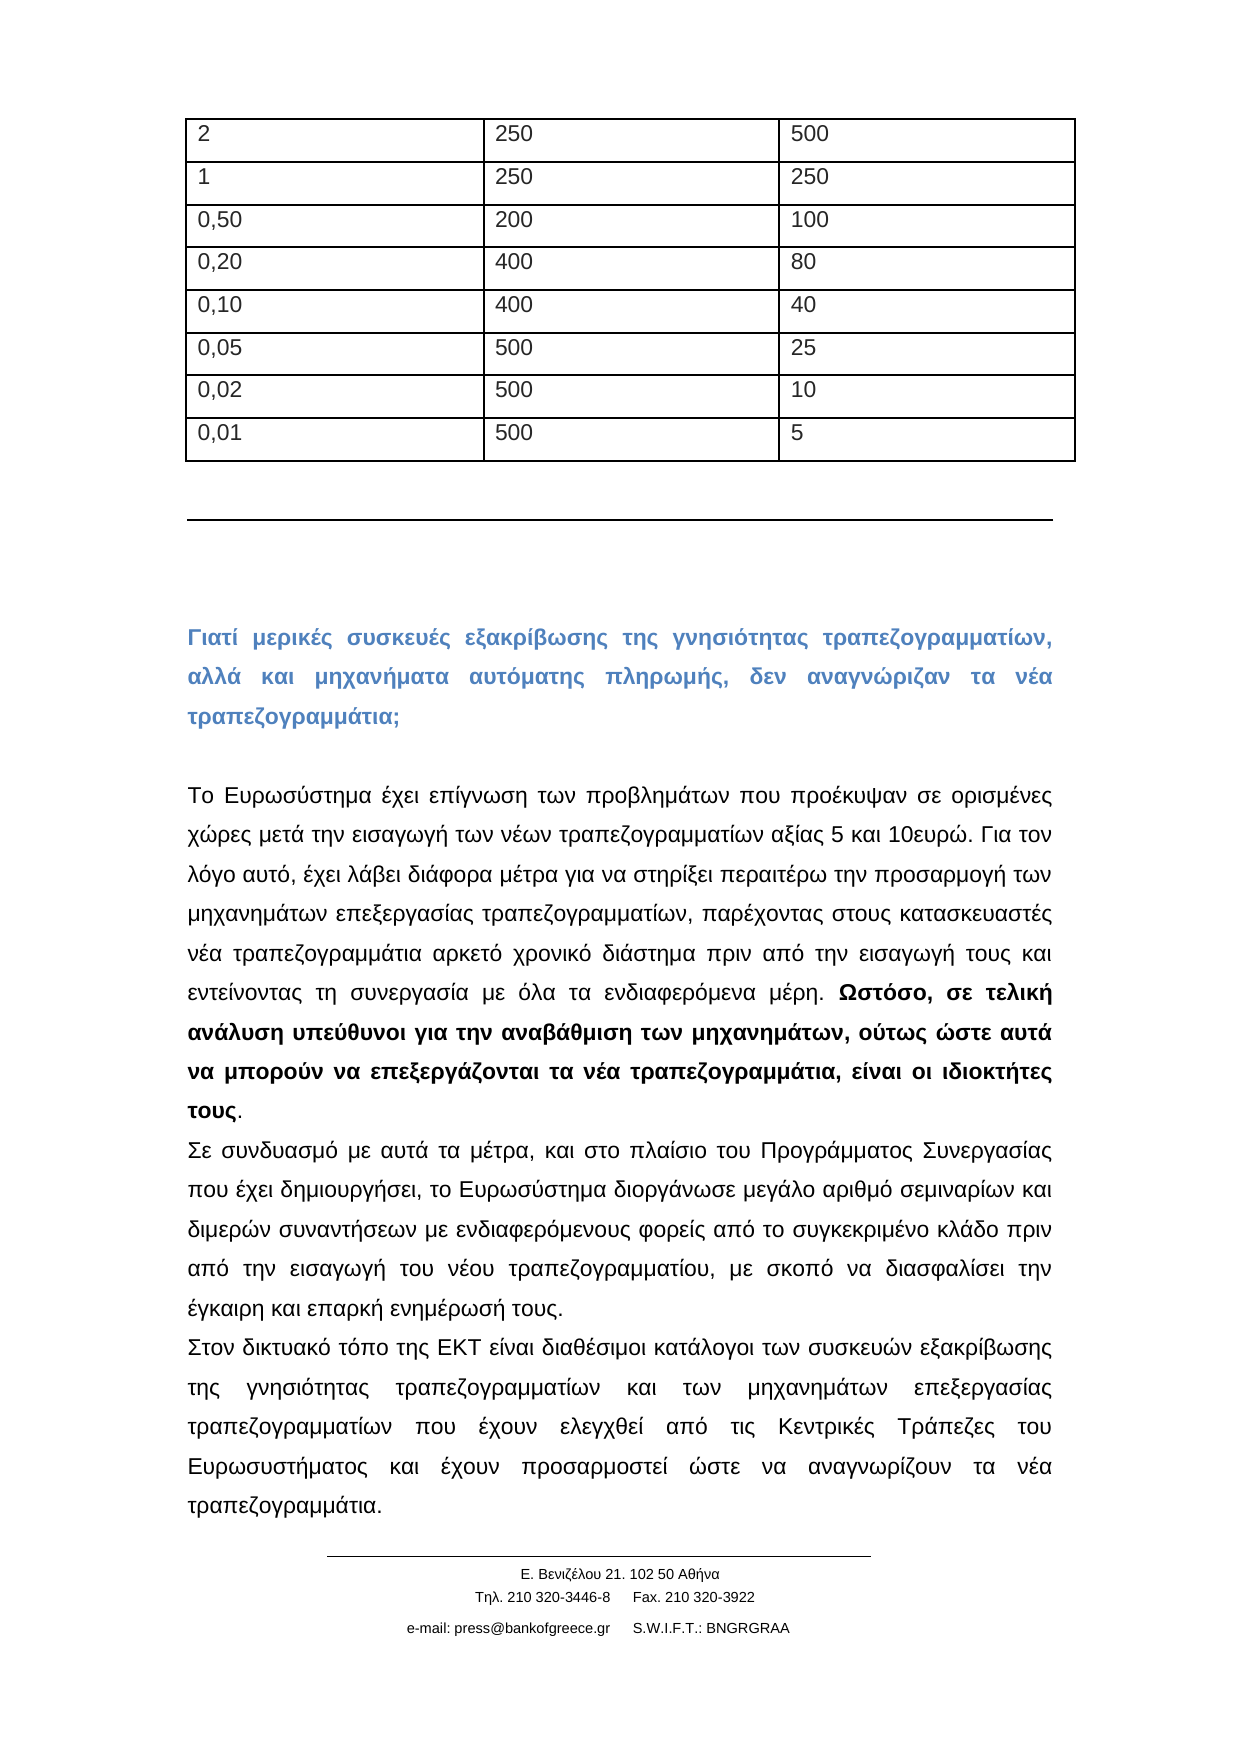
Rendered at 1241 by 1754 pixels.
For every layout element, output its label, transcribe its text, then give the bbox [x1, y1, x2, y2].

table_cell 200 [485, 206, 778, 246]
table_cell 100 [780, 206, 1074, 246]
table_cell 400 [485, 248, 778, 289]
table_cell 2 [187, 120, 483, 161]
table_cell 5 [780, 419, 1074, 460]
table_cell 250 [485, 120, 778, 161]
table_cell 0,50 [187, 206, 483, 246]
table_cell 40 [780, 291, 1074, 332]
table_cell 0,02 [187, 376, 483, 417]
table_cell 500 [780, 120, 1074, 161]
table_cell 0,10 [187, 291, 483, 332]
table_cell 250 [485, 163, 778, 203]
text Σε συνδυασμό με αυτά τα μέτρα, και στο πλαίσιο του Προγράμματος Συνεργασίας που έχει δημιουργήσει, το Ευρωσύστημα διοργάνωσε μεγάλο αριθμό σεμιναρίων και διμερών συναντήσεων με ενδιαφερόμενους φορείς από το συγκεκριμένο κλάδο πριν από την εισαγωγή του νέου τραπεζογραμματίου, με σκοπό να διασφαλίσει την έγκαιρη και επαρκή ενημέρωσή τους. [187, 1137, 1053, 1321]
table_cell 250 [780, 163, 1074, 203]
table_cell 10 [780, 376, 1074, 417]
table_cell 0,05 [187, 334, 483, 374]
table_cell 500 [485, 376, 778, 417]
table_cell 500 [485, 419, 778, 460]
table_cell 25 [780, 334, 1074, 374]
table_cell 0,20 [187, 248, 483, 289]
table_cell 80 [780, 248, 1074, 289]
text Στον δικτυακό τόπο της ΕΚΤ είναι διαθέσιμοι κατάλογοι των συσκευών εξακρίβωσης της γνησιότητας τραπεζογραμματίων και των μηχανημάτων επεξεργασίας τραπεζογραμματίων που έχουν ελεγχθεί από τις Κεντρικές Τράπεζες του Ευρωσυστήματος και έχουν προσαρμοστεί ώστε να αναγνωρίζουν τα νέα τραπεζογραμμάτια. [187, 1334, 1053, 1518]
table_cell 0,01 [187, 419, 483, 460]
table_cell 500 [485, 334, 778, 374]
subtitle Γιατί μερικές συσκευές εξακρίβωσης της γνησιότητας τραπεζογραμματίων, αλλά και μηχανήματα αυτόματης πληρωμής, δεν αναγνώριζαν τα νέα τραπεζογραμμάτια; [187, 624, 1053, 729]
text Το Ευρωσύστημα έχει επίγνωση των προβλημάτων που προέκυψαν σε ορισμένες χώρες μετά την εισαγωγή των νέων τραπεζογραμματίων αξίας 5 και 10ευρώ. Για τον λόγο αυτό, έχει λάβει διάφορα μέτρα για να στηρίξει περαιτέρω την προσαρμογή των μηχανημάτων επεξεργασίας τραπεζογραμματίων, παρέχοντας στους κατασκευαστές νέα τραπεζογραμμάτια αρκετό χρονικό διάστημα πριν από την εισαγωγή τους και εντείνοντας τη συνεργασία με όλα τα ενδιαφερόμενα μέρη. Ωστόσο, σε τελική ανάλυση υπεύθυνοι για την αναβάθμιση των μηχανημάτων, ούτως ώστε αυτά να μπορούν να επεξεργάζονται τα νέα τραπεζογραμμάτια, είναι οι ιδιοκτήτες τους. [187, 782, 1053, 1124]
table_cell 1 [187, 163, 483, 203]
table_cell 400 [485, 291, 778, 332]
